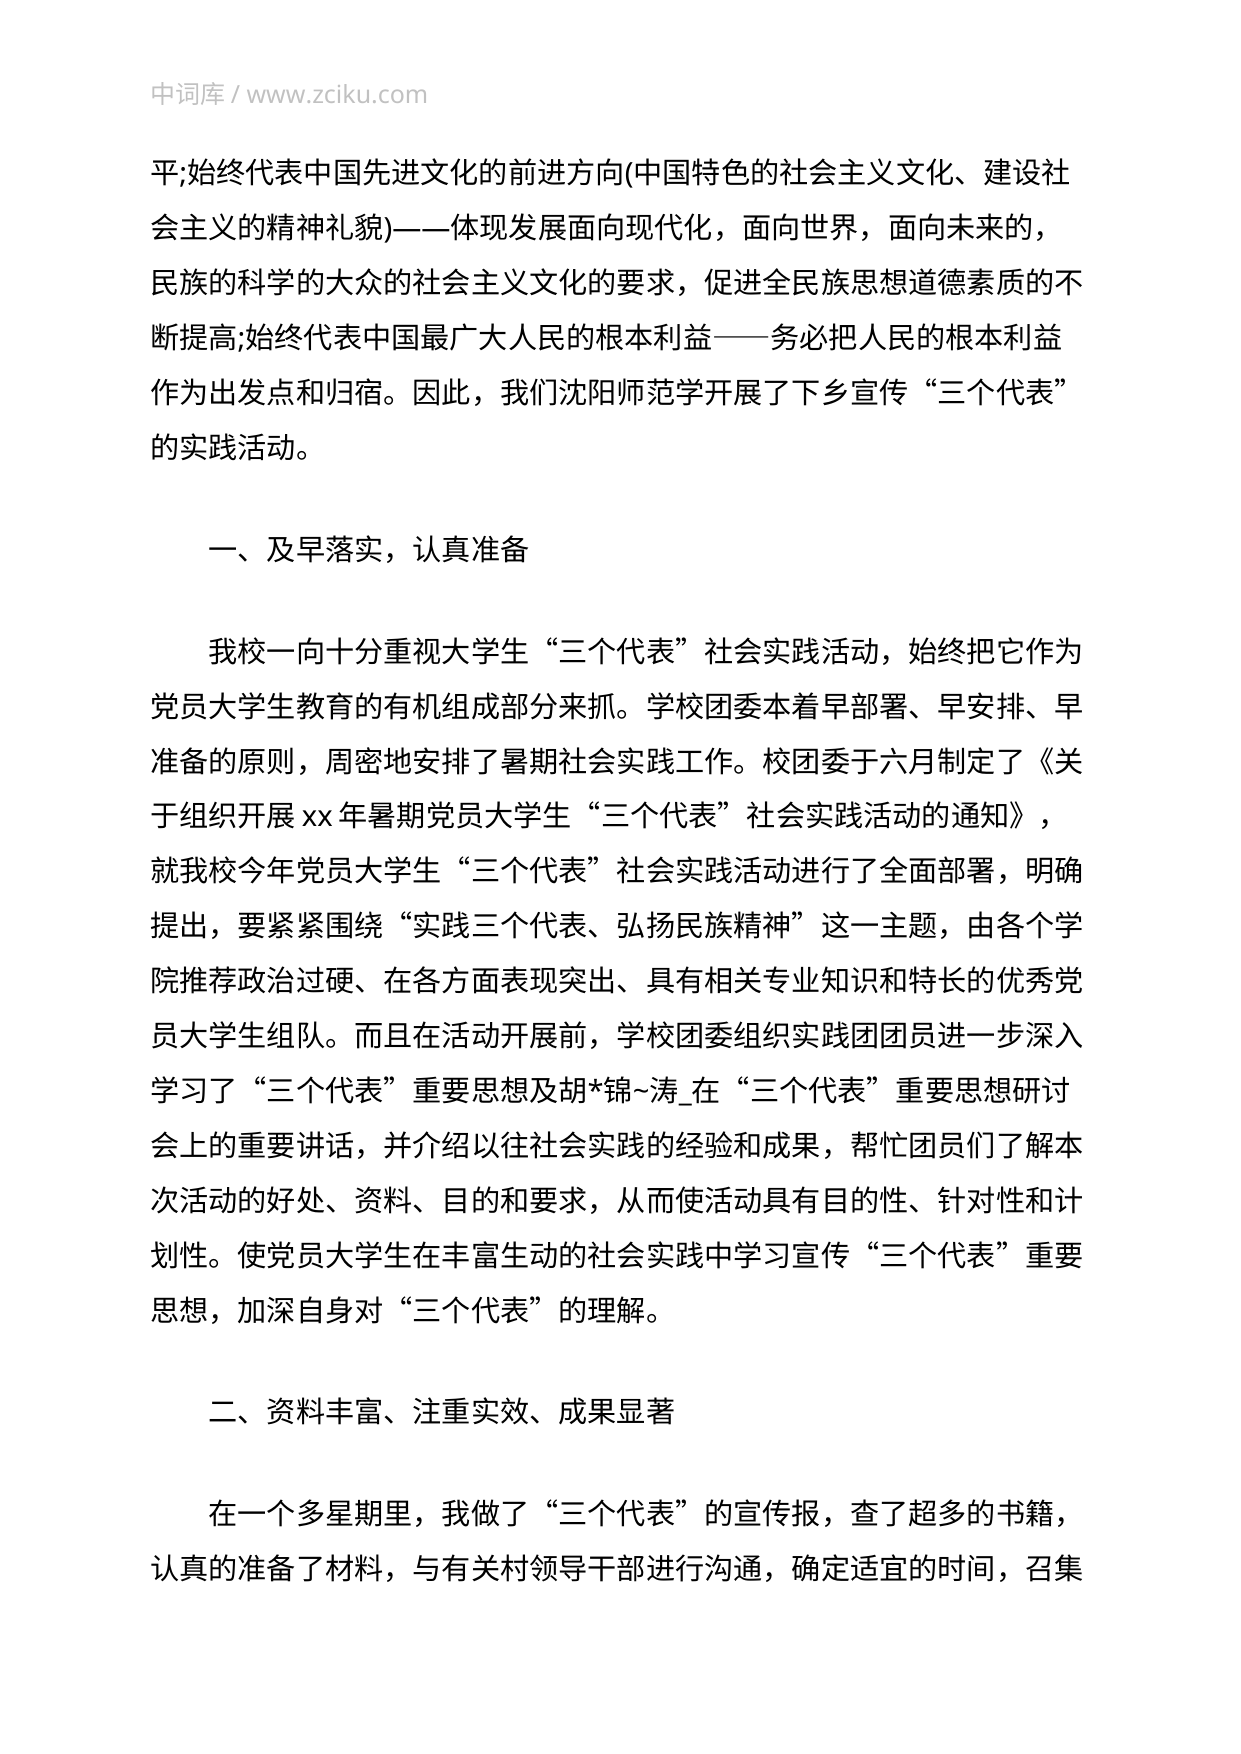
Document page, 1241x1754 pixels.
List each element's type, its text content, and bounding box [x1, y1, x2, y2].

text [150, 1491, 1090, 1588]
text 二、资料丰富、注重实效、成果显著 [150, 1389, 1090, 1431]
text 我校一向十分重视大学生“三个代表”社会实践活动，始终把它作为党员大学生教育的有机组成部分来抓。学校团委本着早部署、早安排、早准备的原则，周密地安排了暑期社会实践工作。校团委于六月制定了《关于组织开展xx年暑期党员大学生“三个代表”社会实践活动的通知》，就我校今年党员大学生“三个代表”社会实践活动进行了全面部署，明确提出，要紧紧围绕“实践三个代表、弘扬民族精神”这一主题，由各个学院推荐政治过硬、在各方面表现突出、具有相关专业知识和特长的优秀党员大学生组队。而且在活动开展前，学校团委组织实践团团员进一步深入学习了“三个代表”重要思想及胡*锦~涛_在“三个代表”重要思想研讨会上的重要讲话，并介绍以往社会实践的经验和成果，帮忙团员们了解本次活动的好处、资料、目的和要求，从而使活动具有目的性、针对性和计划性。使党员大学生在丰富生动的社会实践中学习宣传“三个代表”重要思想，加深自身对“三个代表”的理解。 [150, 628, 1090, 1329]
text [150, 150, 1090, 467]
text 一、及早落实，认真准备 [150, 527, 1090, 569]
